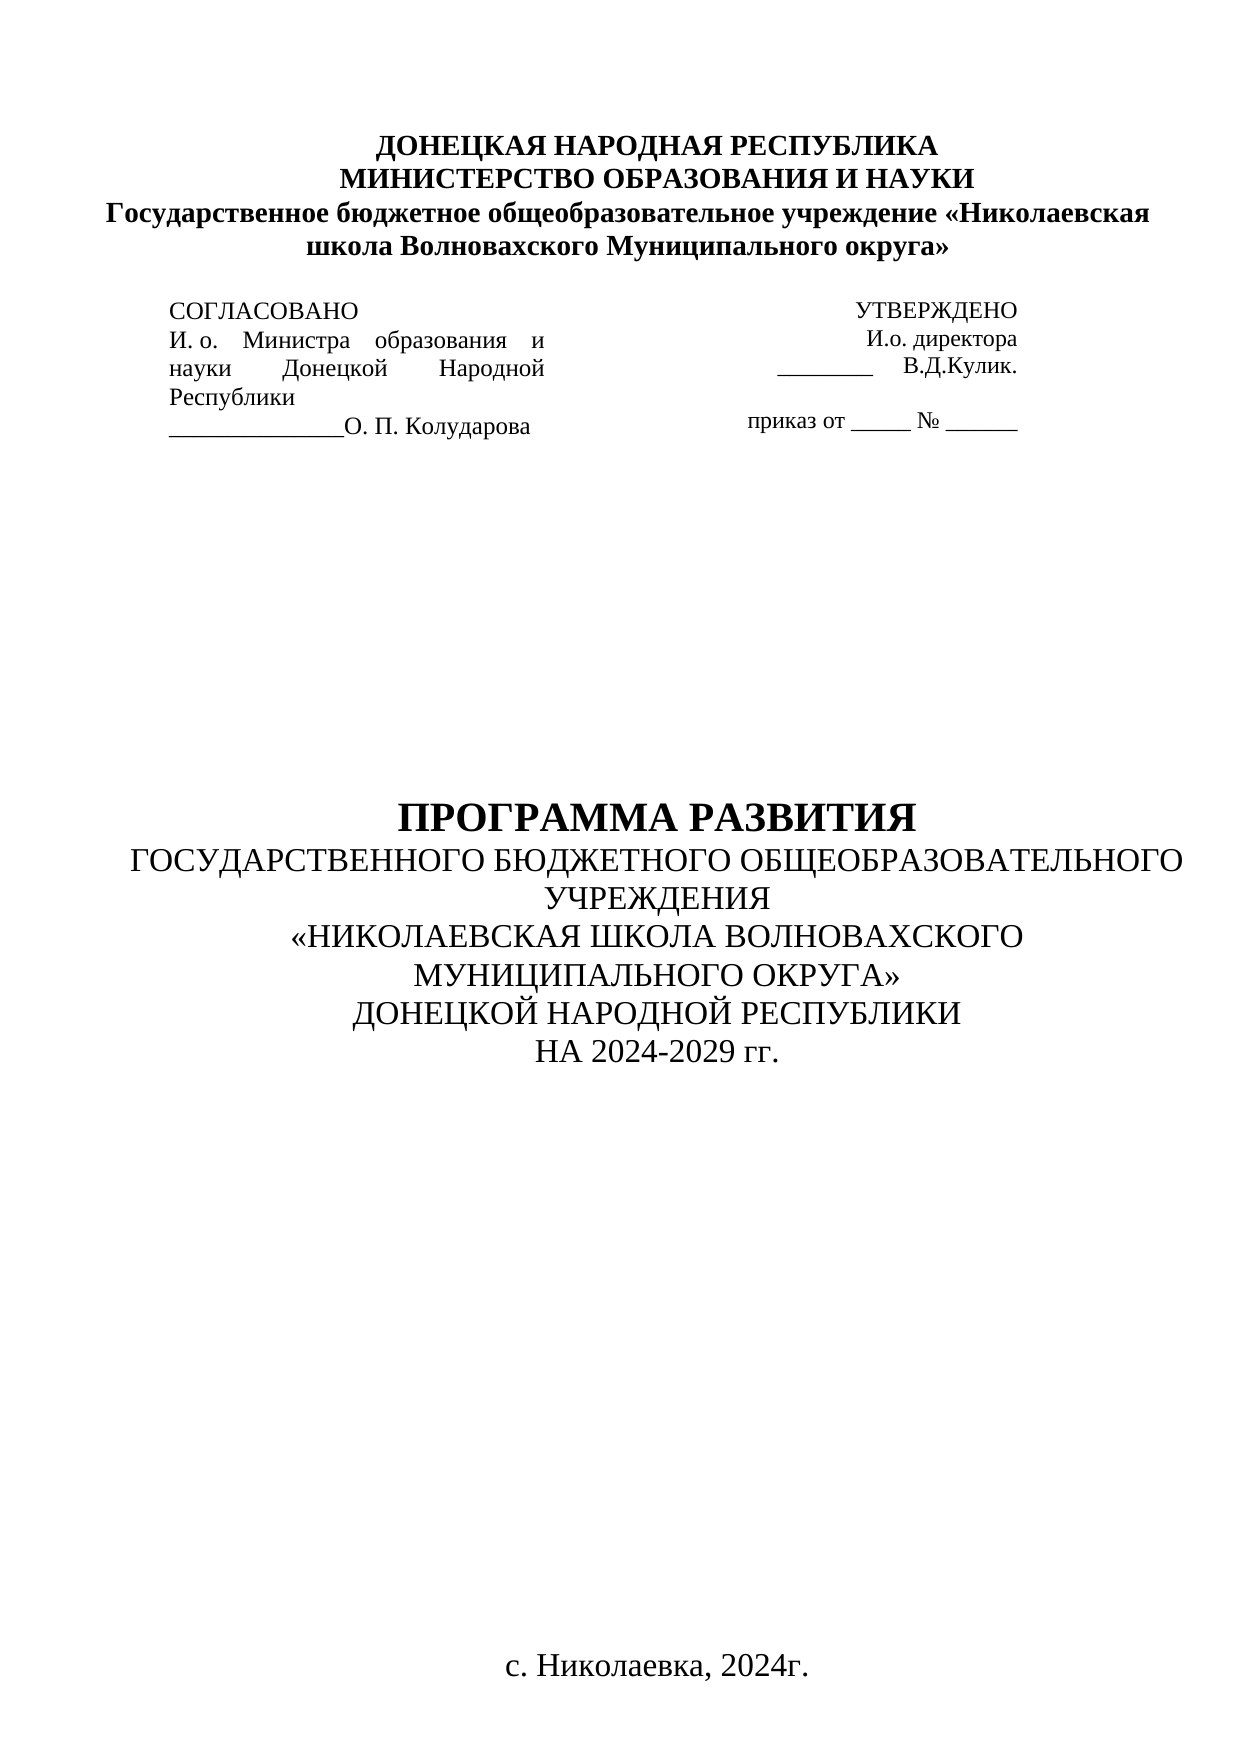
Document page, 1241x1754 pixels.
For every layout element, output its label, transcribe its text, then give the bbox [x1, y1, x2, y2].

table_header СОГЛАСОВАНО И. о. Министра образования и науки Донецкой Народной Республики ______________О. П. Колударова [87, 288, 553, 504]
text «НИКОЛАЕВСКАЯ ШКОЛА ВОЛНОВАХСКОГО [74, 917, 1240, 955]
text ПРОГРАММА РАЗВИТИЯ [74, 792, 1240, 840]
text МИНИСТЕРСТВО ОБРАЗОВАНИЯ И НАУКИ [74, 161, 1240, 195]
text ДОНЕЦКАЯ НАРОДНАЯ РЕСПУБЛИКА [74, 128, 1240, 161]
table_header УТВЕРЖДЕНО И.о. директора ________ В.Д.Кулик. приказ от _____ № ______ [553, 288, 1025, 504]
text НА 2024-2029 гг. [74, 1032, 1240, 1070]
text Государственное бюджетное общеобразовательное учреждение «Николаевская школа Волновахского Муниципального округа» [74, 195, 1182, 288]
text ДОНЕЦКОЙ НАРОДНОЙ РЕСПУБЛИКИ [74, 993, 1240, 1032]
text МУНИЦИПАЛЬНОГО ОКРУГА» [74, 955, 1240, 993]
text ГОСУДАРСТВЕННОГО БЮДЖЕТНОГО ОБЩЕОБРАЗОВАТЕЛЬНОГО УЧРЕЖДЕНИЯ [74, 840, 1240, 917]
text с. Николаевка, 2024г. [74, 1645, 1240, 1683]
